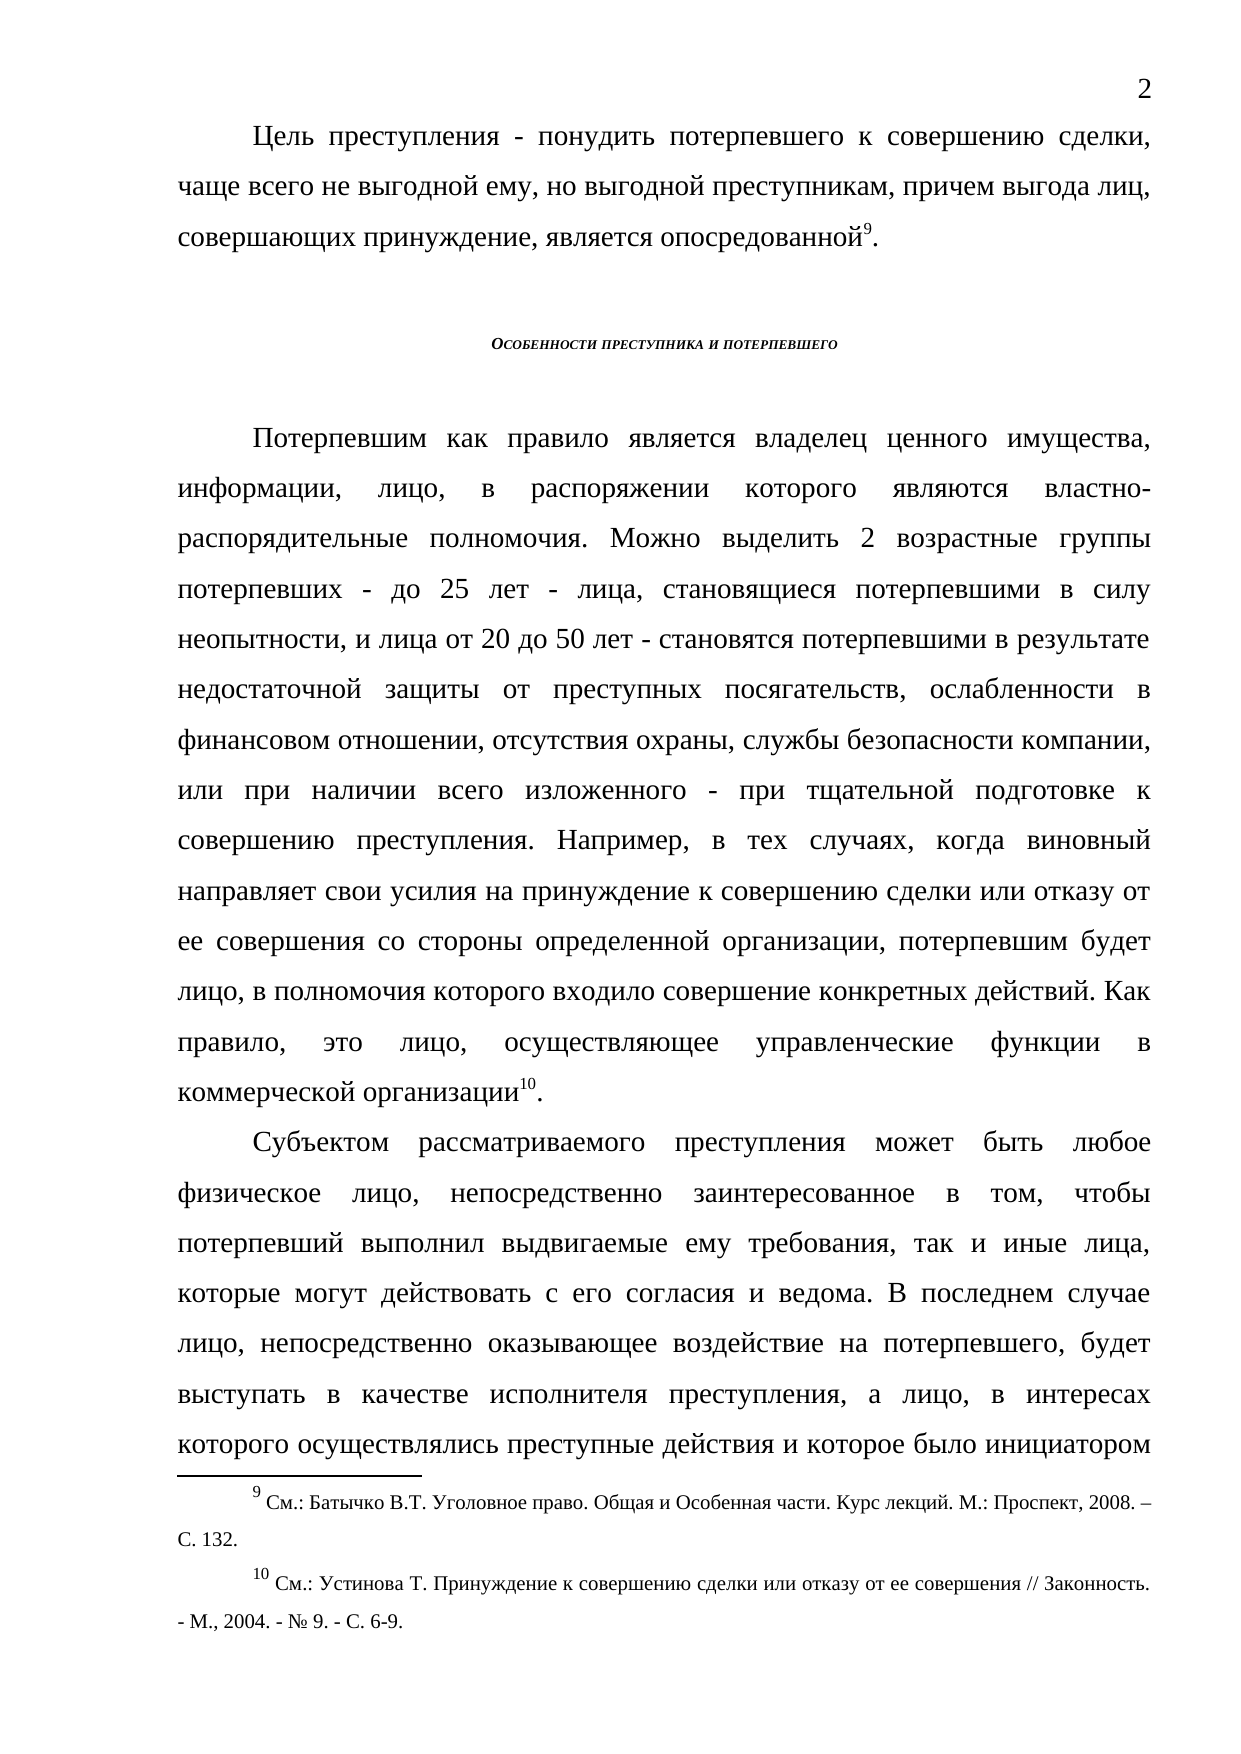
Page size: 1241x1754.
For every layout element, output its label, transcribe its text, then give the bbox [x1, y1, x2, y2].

text Потерпевшим как правило является владелец ценного имущества, информации, лицо, в распоряжении которого являются властно-распорядительные полномочия. Можно выделить 2 возрастные группы потерпевших - до 25 лет - лица, становящиеся потерпевшими в силу неопытности, и лица от 20 до 50 лет - становятся потерпевшими в результате недостаточной защиты от преступных посягательств, ослабленности в финансовом отношении, отсутствия охраны, службы безопасности компании, или при наличии всего изложенного - при тщательной подготовке к совершению преступления. Например, в тех случаях, когда виновный направляет свои усилия на принуждение к совершению сделки или отказу от ее совершения со стороны определенной организации, потерпевшим будет лицо, в полномочия которого входило совершение конкретных действий. Как правило, это лицо, осуществляющее управленческие функции в коммерческой организации. [177, 420, 1152, 1108]
subtitle Особенности преступника и потерпевшего [177, 319, 1152, 353]
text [177, 1124, 1152, 1460]
text Цель преступления - понудить потерпевшего к совершению сделки, чаще всего не выгодной ему, но выгодной преступникам, причем выгода лиц, совершающих принуждение, является опосредованной. [177, 118, 1152, 252]
